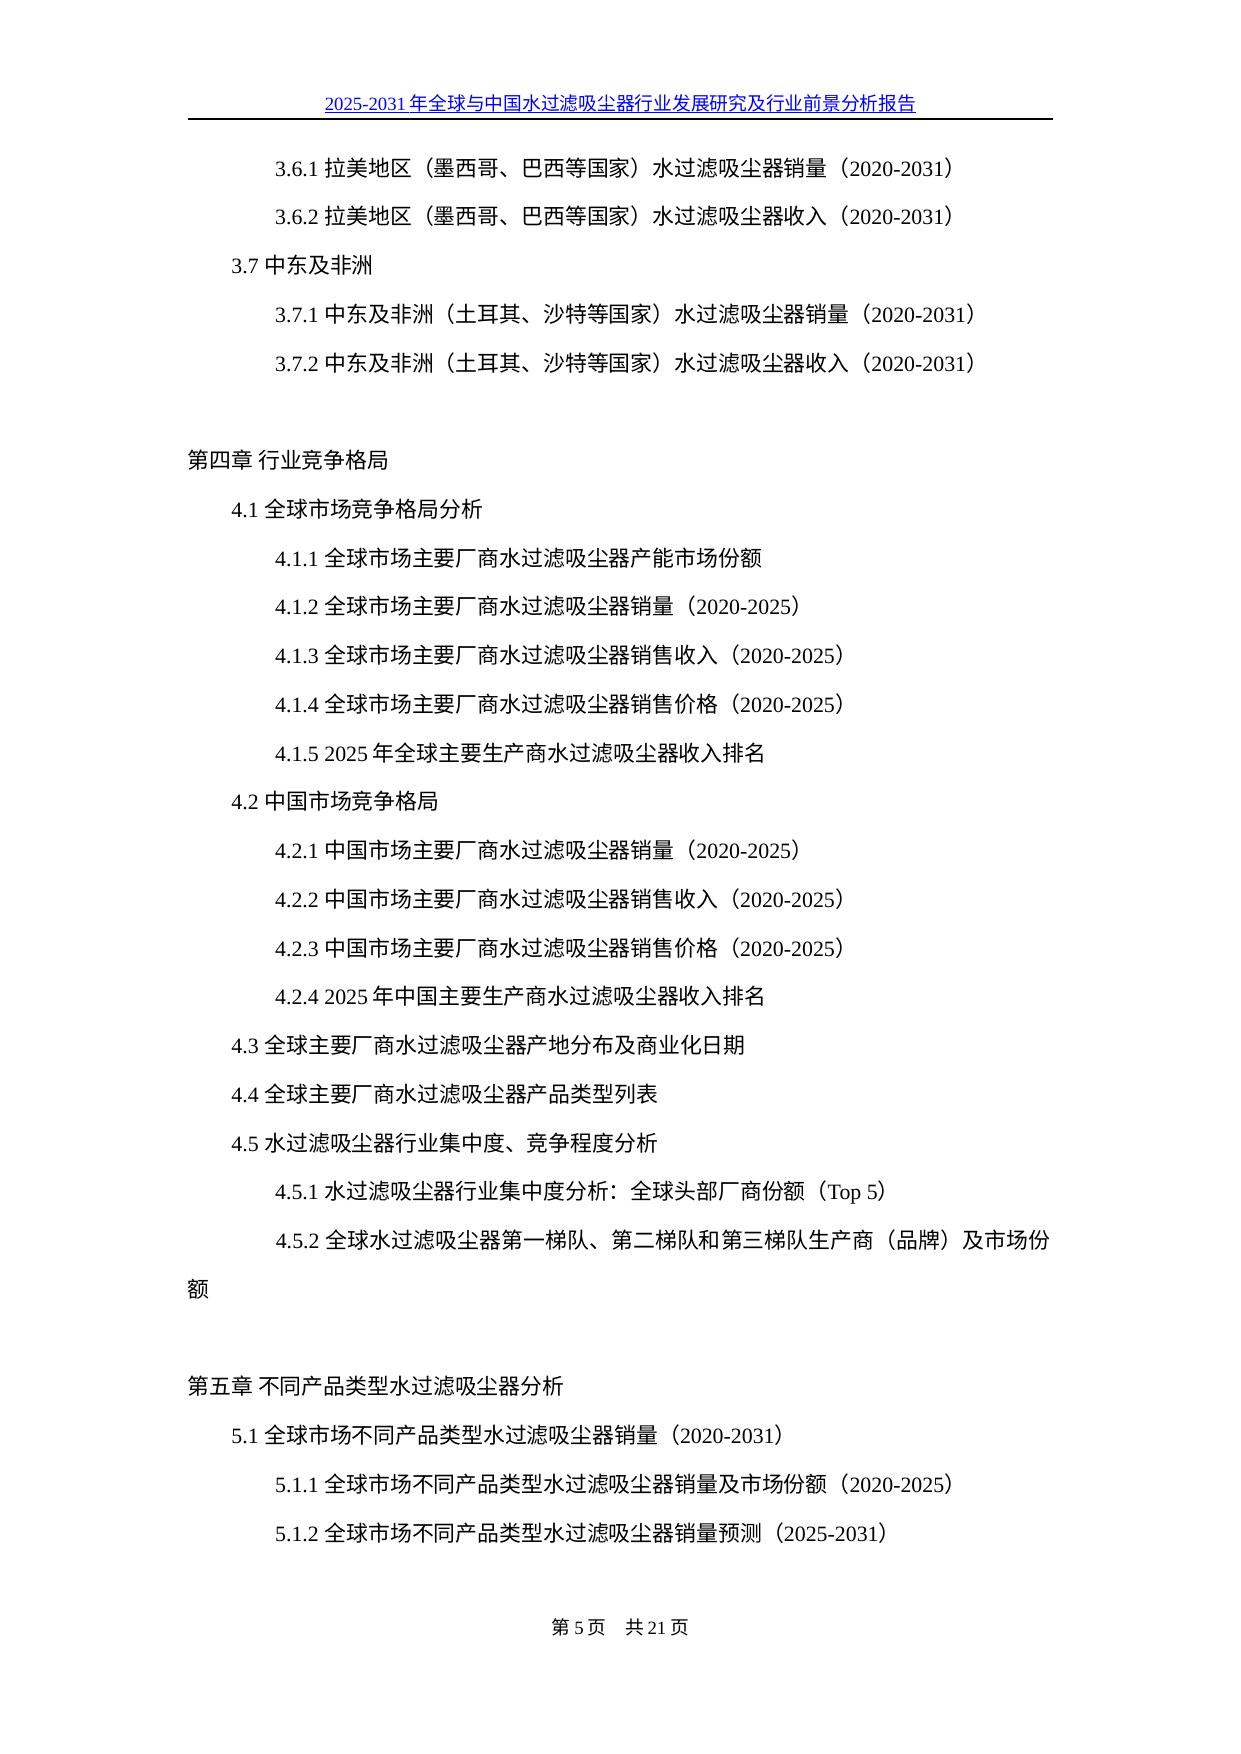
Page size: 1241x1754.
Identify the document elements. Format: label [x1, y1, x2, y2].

text [187, 150, 1053, 1548]
